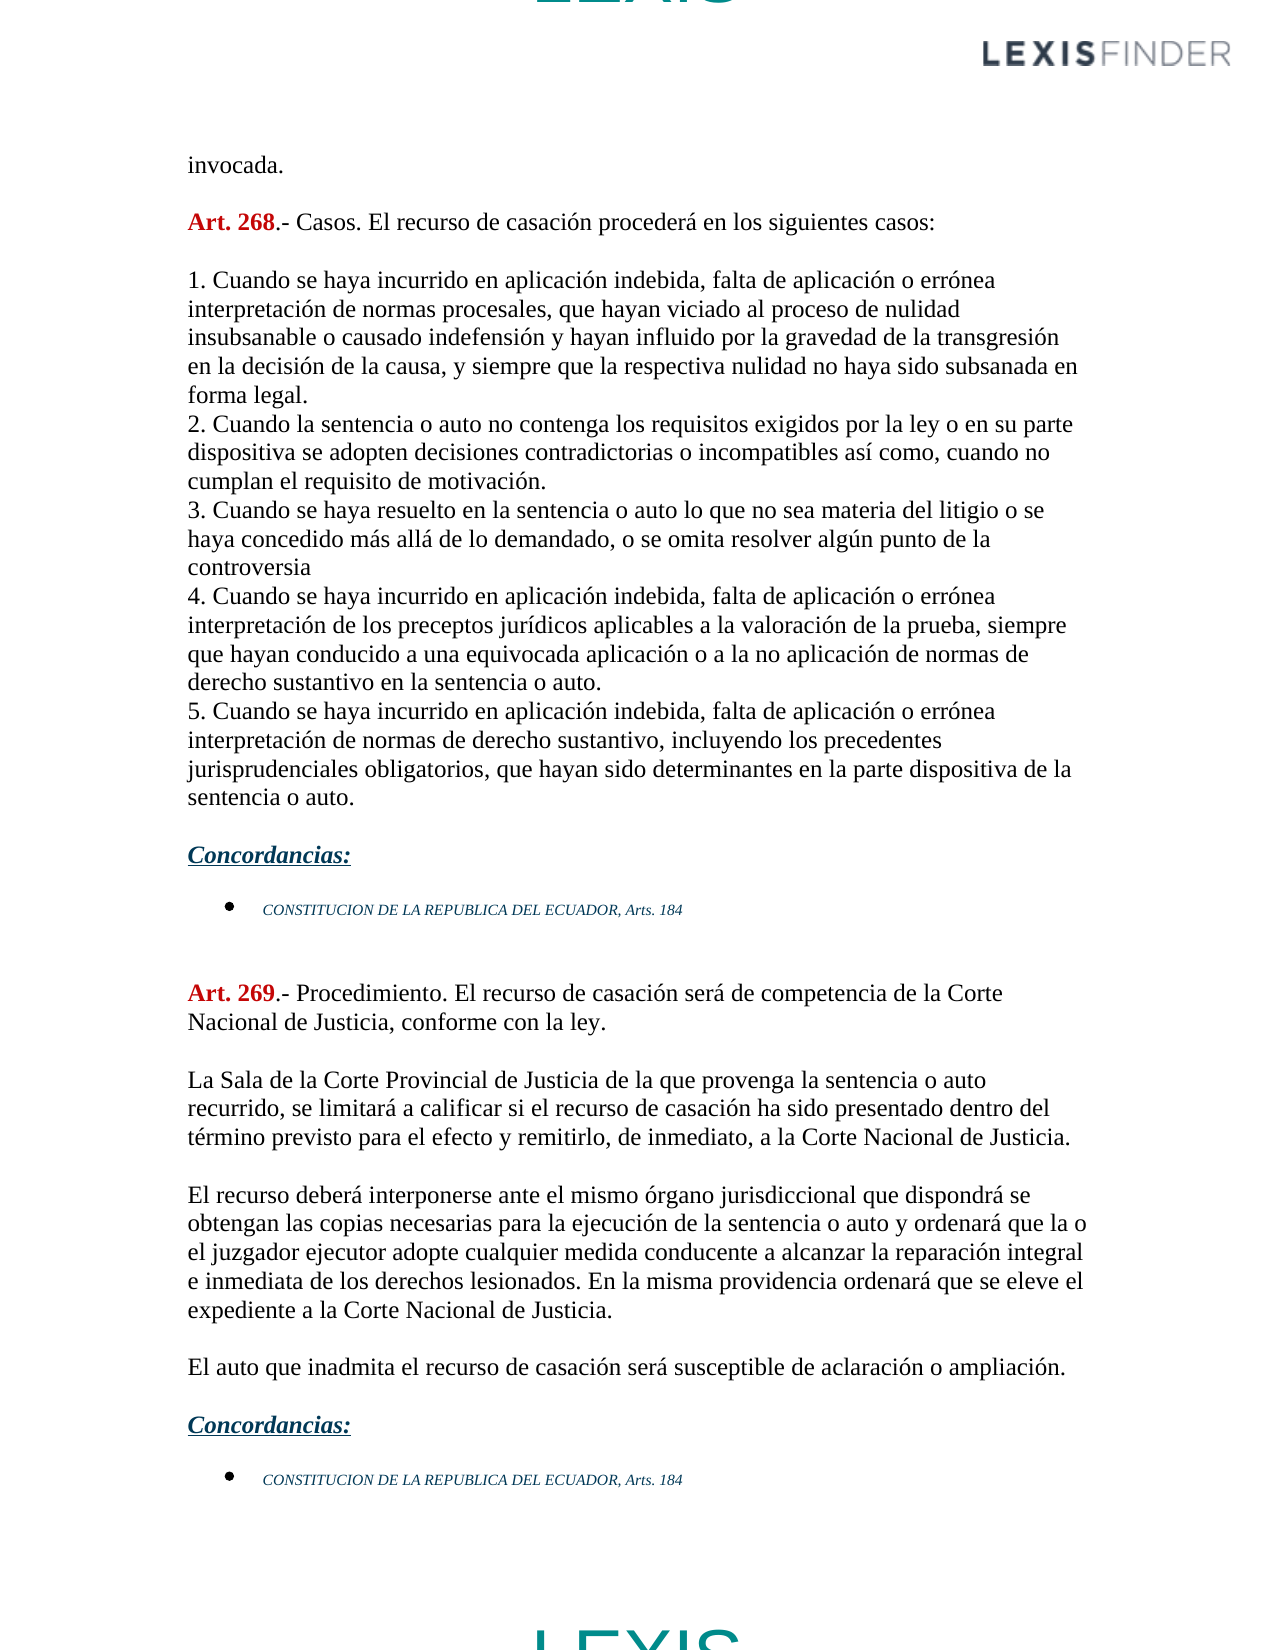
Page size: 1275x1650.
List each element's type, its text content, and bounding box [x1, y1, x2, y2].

picture [457, 1475, 464, 1485]
picture [576, 1476, 582, 1485]
picture [329, 1475, 336, 1485]
picture [498, 906, 504, 915]
picture [498, 1476, 504, 1485]
picture [457, 905, 464, 915]
picture [337, 910, 345, 915]
picture [555, 1480, 563, 1485]
picture [329, 905, 336, 915]
picture [337, 1480, 345, 1485]
picture [625, 1476, 631, 1485]
picture [411, 1476, 417, 1485]
picture [569, 1475, 575, 1485]
picture [983, 41, 1231, 66]
list CONSTITUCION DE LA REPUBLICA DEL ECUADOR, Arts. 184 [225, 1468, 1087, 1490]
picture [411, 906, 417, 915]
picture [555, 910, 563, 915]
picture [569, 905, 575, 915]
text Art. 269.- Procedimiento. El recurso de casación será de competencia de la Corte Nacional de Justicia, conforme con la ley. La Sala de la Corte Provincial de Justicia de la que provenga la sentencia o auto recurrido, se limitará a calificar si el recurso de casación ha sido presentado dentro del término previsto para el efecto y remitirlo, de inmediato, a la Corte Nacional de Justicia. El recurso deberá interponerse ante el mismo órgano jurisdiccional que dispondrá se obtengan las copias necesarias para la ejecución de la sentencia o auto y ordenará que la o el juzgador ejecutor adopte cualquier medida conducente a alcanzar la reparación integral e inmediata de los derechos lesionados. En la misma providencia ordenará que se eleve el expediente a la Corte Nacional de Justicia. El auto que inadmita el recurso de casación será susceptible de aclaración o ampliación. Concordancias: [187, 950, 1087, 1438]
list CONSTITUCION DE LA REPUBLICA DEL ECUADOR, Arts. 184 [225, 898, 1087, 921]
picture [576, 906, 582, 915]
picture [625, 906, 631, 915]
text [187, 150, 1087, 869]
